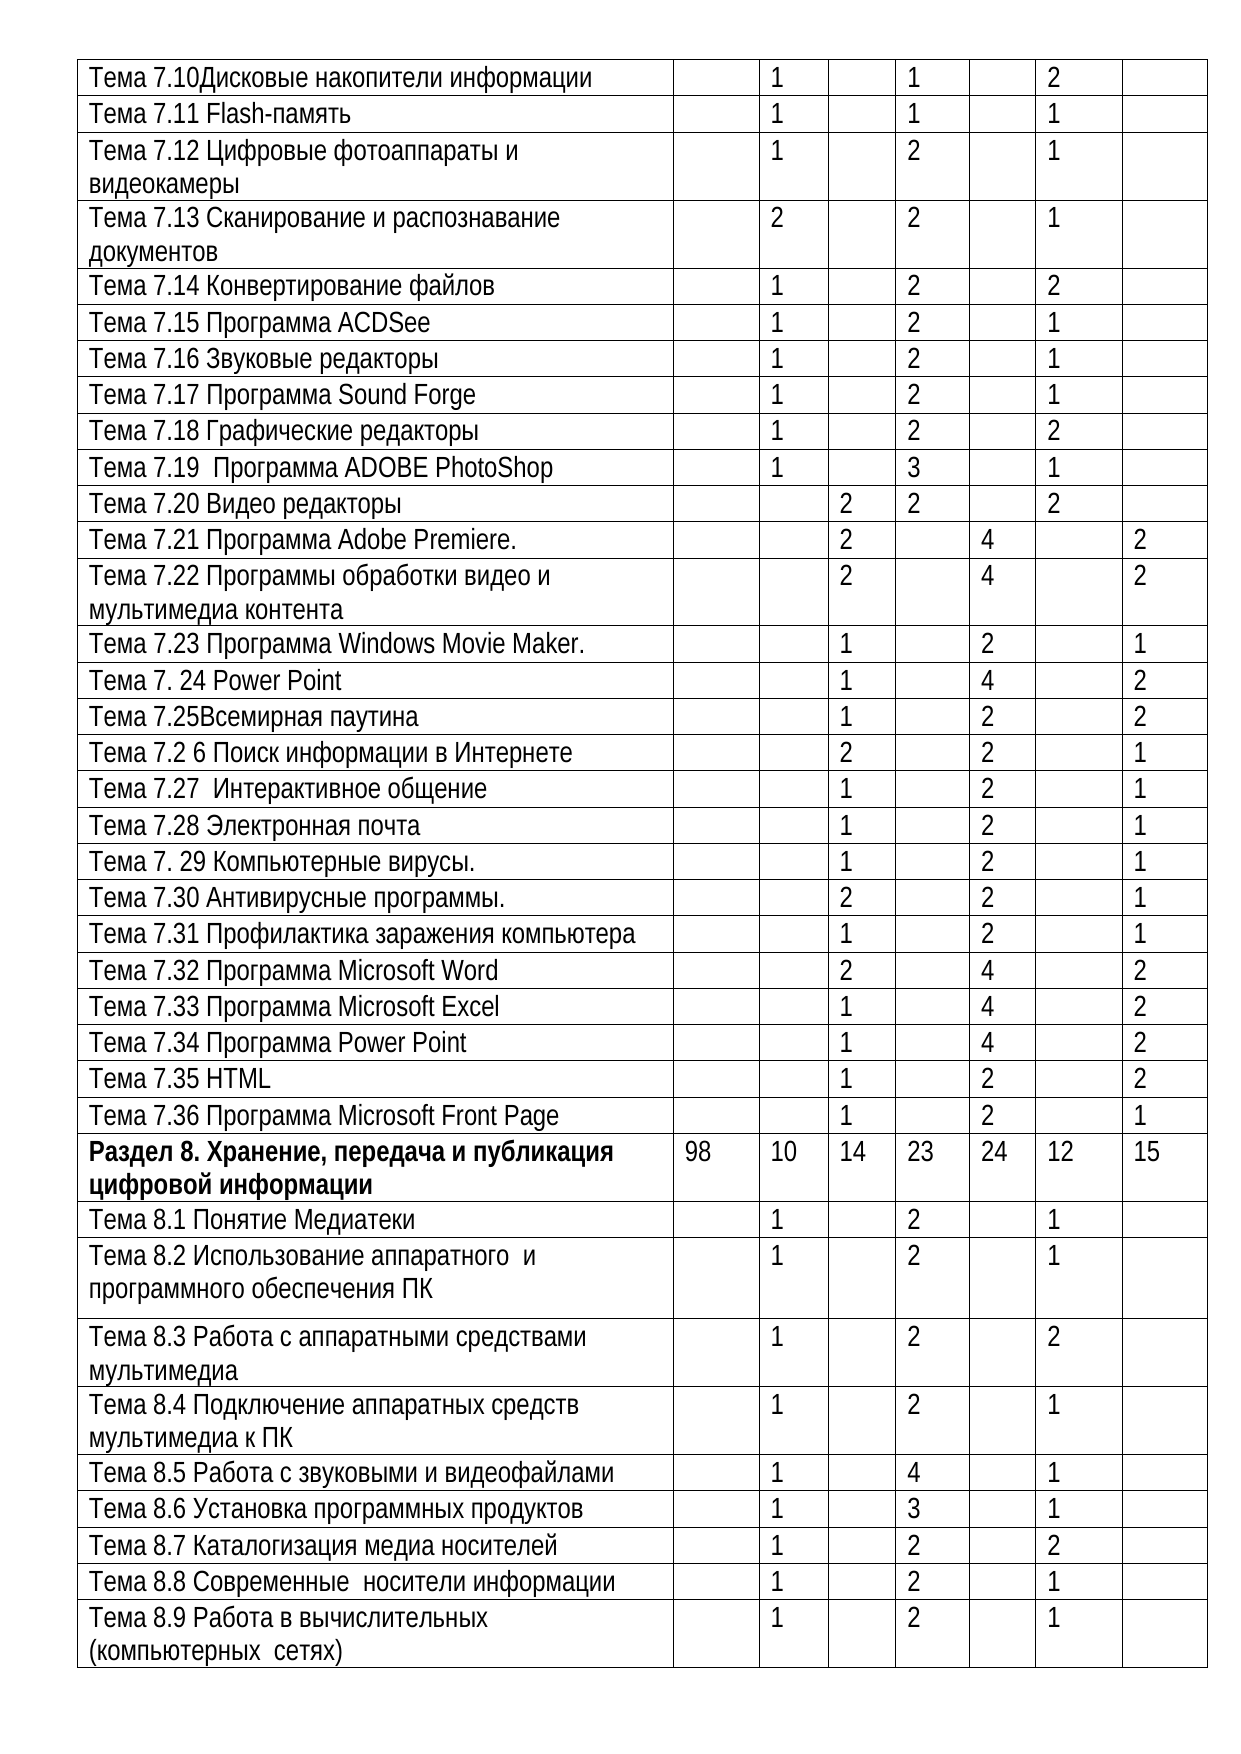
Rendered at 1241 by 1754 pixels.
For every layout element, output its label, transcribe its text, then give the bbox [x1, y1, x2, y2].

table_cell [829, 1528, 895, 1563]
table_cell [896, 626, 969, 662]
table_cell [674, 1600, 759, 1667]
table_cell Тема 8.4 Подключение аппаратных средств мультимедиа к ПК [78, 1387, 673, 1454]
table_cell [1123, 341, 1207, 376]
table_cell 1 [1036, 1491, 1122, 1527]
table_cell [674, 916, 759, 952]
table_cell 2 [970, 808, 1035, 843]
table_cell [1123, 1238, 1207, 1318]
table_cell 1 [760, 341, 828, 376]
table_cell 4 [970, 663, 1035, 698]
table_cell 1 [760, 133, 828, 199]
table_cell 2 [896, 1387, 969, 1454]
table_cell [896, 735, 969, 770]
table_cell [674, 844, 759, 879]
table_cell [674, 522, 759, 557]
table_cell 1 [829, 844, 895, 879]
table_cell 1 [1123, 844, 1207, 879]
table_cell [1123, 1564, 1207, 1599]
table_cell [1123, 201, 1207, 267]
table_cell 1 [760, 1600, 828, 1667]
table_cell [1036, 771, 1122, 807]
table_cell 2 [1123, 522, 1207, 557]
table_cell [760, 808, 828, 843]
table_cell [674, 1319, 759, 1386]
table_cell Тема 8.7 Каталогизация медиа носителей [78, 1528, 673, 1563]
table_cell 2 [1036, 60, 1122, 95]
table_cell [896, 663, 969, 698]
table_cell 2 [970, 1061, 1035, 1097]
table_cell [760, 916, 828, 952]
table_cell [1036, 699, 1122, 734]
table_cell [1123, 1600, 1207, 1667]
table_cell 2 [1123, 1061, 1207, 1097]
table_cell Тема 7.22 Программы обработки видео и мультимедиа контента [78, 559, 673, 625]
table_cell [1123, 1387, 1207, 1454]
table_cell 2 [1123, 663, 1207, 698]
table_cell [896, 522, 969, 557]
table_cell [1036, 844, 1122, 879]
table_cell [1123, 377, 1207, 412]
table_cell 1 [1123, 1098, 1207, 1133]
table_cell [760, 1025, 828, 1060]
table_cell 1 [829, 989, 895, 1024]
table_cell Тема 7.28 Электронная почта [78, 808, 673, 843]
table_cell 1 [1036, 1202, 1122, 1237]
table_cell [760, 844, 828, 879]
table_cell [760, 880, 828, 915]
table_cell 2 [1036, 1319, 1122, 1386]
table_cell 1 [760, 1455, 828, 1490]
table_cell [970, 1319, 1035, 1386]
table_cell 2 [829, 559, 895, 625]
table_cell 1 [1036, 1238, 1122, 1318]
table_cell 1 [760, 96, 828, 132]
table_cell [896, 808, 969, 843]
table_cell [1123, 305, 1207, 340]
table_cell [674, 626, 759, 662]
table_cell [760, 626, 828, 662]
table_cell 2 [970, 1098, 1035, 1133]
table_cell 14 [829, 1134, 895, 1201]
table_cell [896, 1025, 969, 1060]
table_cell [674, 1202, 759, 1237]
table_cell 2 [896, 1564, 969, 1599]
table_cell [760, 699, 828, 734]
table_cell [760, 1061, 828, 1097]
table_cell 1 [829, 916, 895, 952]
table_cell Тема 7.30 Антивирусные программы. [78, 880, 673, 915]
table_cell 2 [1036, 486, 1122, 521]
table_cell [829, 450, 895, 485]
table_cell [829, 96, 895, 132]
table_cell 1 [829, 699, 895, 734]
table_cell [1123, 486, 1207, 521]
table_cell 12 [1036, 1134, 1122, 1201]
table_cell [1036, 1061, 1122, 1097]
table_cell [896, 559, 969, 625]
table_cell Тема 7.20 Видео редакторы [78, 486, 673, 521]
table_cell [970, 377, 1035, 412]
table_cell Тема 7.32 Программа Microsoft Word [78, 953, 673, 988]
table_cell 1 [760, 1202, 828, 1237]
table_cell [674, 133, 759, 199]
table_cell [829, 201, 895, 267]
table_cell [1036, 989, 1122, 1024]
table_cell 1 [1036, 201, 1122, 267]
table_cell [674, 1098, 759, 1133]
table_cell 1 [1036, 1387, 1122, 1454]
table_cell 2 [970, 844, 1035, 879]
table_cell [674, 735, 759, 770]
table_cell [674, 201, 759, 267]
table_cell [1036, 522, 1122, 557]
table_cell Тема 7.14 Конвертирование файлов [78, 269, 673, 304]
table_cell [760, 559, 828, 625]
table_cell [1036, 953, 1122, 988]
table_cell 1 [1036, 1600, 1122, 1667]
table_cell [674, 953, 759, 988]
table_cell [970, 1387, 1035, 1454]
table_cell [1036, 880, 1122, 915]
table_cell [970, 1528, 1035, 1563]
table_cell 24 [970, 1134, 1035, 1201]
table_cell 1 [1036, 377, 1122, 412]
table_cell 1 [1123, 916, 1207, 952]
table_cell 3 [896, 450, 969, 485]
table_cell 2 [829, 522, 895, 557]
table_cell 10 [760, 1134, 828, 1201]
table_cell [674, 377, 759, 412]
table_cell Тема 7.11 Flash-память [78, 96, 673, 132]
table_cell 1 [760, 450, 828, 485]
table_cell 1 [760, 305, 828, 340]
table_cell 2 [896, 1238, 969, 1318]
table_cell 2 [829, 486, 895, 521]
table_cell [896, 771, 969, 807]
table_cell Тема 7.19 Программа ADOBE PhotoShop [78, 450, 673, 485]
table_cell [829, 269, 895, 304]
table_cell [674, 60, 759, 95]
table_cell Тема 7.25Всемирная паутина [78, 699, 673, 734]
table_cell [1036, 663, 1122, 698]
table_cell [1123, 1455, 1207, 1490]
table_cell 1 [1123, 626, 1207, 662]
table_cell [674, 269, 759, 304]
table_cell [970, 1491, 1035, 1527]
table_cell [674, 559, 759, 625]
table_cell [674, 341, 759, 376]
table_cell [896, 989, 969, 1024]
table_cell [1123, 60, 1207, 95]
table_cell [674, 96, 759, 132]
table_cell 1 [1123, 880, 1207, 915]
table_cell [1123, 414, 1207, 449]
table_cell Тема 7.10Дисковые накопители информации [78, 60, 673, 95]
table_cell [829, 1319, 895, 1386]
table_cell 2 [970, 771, 1035, 807]
table_cell [1036, 1098, 1122, 1133]
table_cell [970, 341, 1035, 376]
table_cell 15 [1123, 1134, 1207, 1201]
table_cell Тема 7. 24 Power Point [78, 663, 673, 698]
table_cell [674, 1238, 759, 1318]
table_cell [896, 844, 969, 879]
table_cell [829, 1238, 895, 1318]
table_cell [674, 989, 759, 1024]
table_cell [1123, 96, 1207, 132]
table_cell 1 [760, 1491, 828, 1527]
table_cell Тема 8.8 Современные носители информации [78, 1564, 673, 1599]
table_cell Тема 7.17 Программа Sound Forge [78, 377, 673, 412]
table_cell [760, 663, 828, 698]
table_cell 1 [760, 1528, 828, 1563]
table_cell 1 [1123, 771, 1207, 807]
table_cell Тема 8.3 Работа с аппаратными средствами мультимедиа [78, 1319, 673, 1386]
table_cell 1 [829, 626, 895, 662]
table_cell Тема 8.2 Использование аппаратного и программного обеспечения ПК [78, 1238, 673, 1318]
table_cell [1036, 1025, 1122, 1060]
table_cell 2 [760, 201, 828, 267]
table_cell [674, 450, 759, 485]
table_cell 2 [896, 377, 969, 412]
table_cell [760, 486, 828, 521]
table_cell [674, 880, 759, 915]
table_cell 1 [760, 269, 828, 304]
table_cell 4 [970, 522, 1035, 557]
table_cell [674, 305, 759, 340]
table_cell 1 [896, 96, 969, 132]
table_cell Тема 7.16 Звуковые редакторы [78, 341, 673, 376]
table_cell Тема 7.23 Программа Windows Movie Maker. [78, 626, 673, 662]
table_cell 1 [1123, 735, 1207, 770]
table_cell Тема 7.13 Сканирование и распознавание документов [78, 201, 673, 267]
table_cell [970, 1455, 1035, 1490]
table_cell [970, 269, 1035, 304]
table_cell [1123, 1319, 1207, 1386]
table_cell 2 [896, 414, 969, 449]
table_cell [970, 305, 1035, 340]
table_cell Тема 7.36 Программа Microsoft Front Page [78, 1098, 673, 1133]
table_cell [674, 414, 759, 449]
table_cell Тема 8.6 Установка программных продуктов [78, 1491, 673, 1527]
table_cell 2 [896, 1319, 969, 1386]
table_cell [896, 953, 969, 988]
table_cell [896, 880, 969, 915]
table_cell [674, 771, 759, 807]
table_cell [829, 305, 895, 340]
table_cell 1 [829, 663, 895, 698]
table_cell [829, 133, 895, 199]
table_cell 1 [829, 1061, 895, 1097]
table_cell 4 [970, 1025, 1035, 1060]
table_cell 1 [760, 1387, 828, 1454]
table_cell 23 [896, 1134, 969, 1201]
table_cell [970, 1600, 1035, 1667]
table_cell [674, 1455, 759, 1490]
table_cell [970, 1238, 1035, 1318]
table_cell Тема 7.21 Программа Adobe Premiere. [78, 522, 673, 557]
table_cell 1 [829, 808, 895, 843]
table_cell 1 [760, 1564, 828, 1599]
table_cell [1123, 1491, 1207, 1527]
table_cell [970, 450, 1035, 485]
table_cell [829, 60, 895, 95]
table_cell [1123, 133, 1207, 199]
table_cell [829, 1202, 895, 1237]
table_cell [760, 953, 828, 988]
table_cell 1 [829, 771, 895, 807]
table_cell [970, 1564, 1035, 1599]
table_cell 2 [970, 880, 1035, 915]
table_cell 2 [1123, 1025, 1207, 1060]
table_cell [970, 60, 1035, 95]
table_cell Тема 7.12 Цифровые фотоаппараты и видеокамеры [78, 133, 673, 199]
table_cell 2 [1036, 269, 1122, 304]
table_cell Тема 7.33 Программа Microsoft Excel [78, 989, 673, 1024]
table_cell 1 [1036, 305, 1122, 340]
table_cell 4 [970, 989, 1035, 1024]
table_cell Тема 7. 29 Компьютерные вирусы. [78, 844, 673, 879]
table_cell 4 [970, 953, 1035, 988]
table_cell [896, 699, 969, 734]
table_cell Тема 7.35 HTML [78, 1061, 673, 1097]
table_cell 2 [829, 880, 895, 915]
table_cell [674, 1564, 759, 1599]
table_cell [829, 1491, 895, 1527]
table_cell [970, 1202, 1035, 1237]
table_cell 98 [674, 1134, 759, 1201]
table_cell [674, 1061, 759, 1097]
table_cell 2 [1036, 1528, 1122, 1563]
table_cell [674, 663, 759, 698]
table_cell [1036, 559, 1122, 625]
table_cell 2 [896, 269, 969, 304]
table_cell Тема 7.31 Профилактика заражения компьютера [78, 916, 673, 952]
table_cell [1036, 808, 1122, 843]
table_cell [970, 96, 1035, 132]
table_cell [829, 377, 895, 412]
table_cell [970, 133, 1035, 199]
table_cell [1036, 916, 1122, 952]
table_cell [674, 699, 759, 734]
table_cell 1 [1123, 808, 1207, 843]
table_cell [970, 201, 1035, 267]
table_cell 1 [829, 1025, 895, 1060]
table_cell 2 [896, 305, 969, 340]
table_cell 1 [1036, 1564, 1122, 1599]
table_cell 2 [1123, 559, 1207, 625]
table_cell 2 [896, 486, 969, 521]
table_cell 2 [970, 626, 1035, 662]
table_cell 1 [1036, 133, 1122, 199]
table_cell 1 [760, 377, 828, 412]
table_cell [1036, 735, 1122, 770]
table_cell 2 [896, 341, 969, 376]
table_cell Тема 7.2 6 Поиск информации в Интернете [78, 735, 673, 770]
table_cell 2 [970, 735, 1035, 770]
table_cell [674, 486, 759, 521]
table_cell [760, 771, 828, 807]
table_cell [1123, 1202, 1207, 1237]
table_cell 4 [896, 1455, 969, 1490]
table_cell Тема 7.34 Программа Power Point [78, 1025, 673, 1060]
table_cell 1 [760, 1238, 828, 1318]
table_cell [674, 1025, 759, 1060]
table_cell [829, 1600, 895, 1667]
table_cell 2 [896, 1600, 969, 1667]
table_cell [760, 522, 828, 557]
table_cell [829, 341, 895, 376]
table_cell Раздел 8. Хранение, передача и публикация цифровой информации [78, 1134, 673, 1201]
table_cell 1 [1036, 450, 1122, 485]
table_cell 1 [896, 60, 969, 95]
table_cell [970, 414, 1035, 449]
table_cell Тема 7.18 Графические редакторы [78, 414, 673, 449]
table_cell [896, 916, 969, 952]
table_cell 1 [760, 414, 828, 449]
table_cell 1 [1036, 341, 1122, 376]
table_cell [1123, 450, 1207, 485]
table_cell 3 [896, 1491, 969, 1527]
table_cell [760, 735, 828, 770]
table_cell [1123, 1528, 1207, 1563]
table_cell [970, 486, 1035, 521]
table_cell [1123, 269, 1207, 304]
table_cell 2 [896, 201, 969, 267]
table_cell [1036, 626, 1122, 662]
table_cell [829, 1387, 895, 1454]
table_cell [896, 1098, 969, 1133]
table_cell 1 [1036, 96, 1122, 132]
table_cell [674, 808, 759, 843]
table_cell 2 [829, 735, 895, 770]
table_cell 4 [970, 559, 1035, 625]
table_cell Тема 8.5 Работа с звуковыми и видеофайлами [78, 1455, 673, 1490]
table_cell [760, 989, 828, 1024]
table_cell [674, 1387, 759, 1454]
table_cell 1 [760, 60, 828, 95]
table_cell 1 [1036, 1455, 1122, 1490]
table_cell 1 [829, 1098, 895, 1133]
table_cell 2 [1123, 989, 1207, 1024]
table_cell [674, 1528, 759, 1563]
table_cell [829, 414, 895, 449]
table_cell Тема 8.9 Работа в вычислительных (компьютерных сетях) [78, 1600, 673, 1667]
table_cell 2 [896, 1528, 969, 1563]
table_cell 2 [1123, 953, 1207, 988]
table_cell [829, 1455, 895, 1490]
table_cell Тема 7.15 Программа AСDSee [78, 305, 673, 340]
table_cell 1 [760, 1319, 828, 1386]
table_cell 2 [970, 916, 1035, 952]
table_cell 2 [1123, 699, 1207, 734]
table_cell [829, 1564, 895, 1599]
table_cell 2 [829, 953, 895, 988]
table_cell Тема 8.1 Понятие Медиатеки [78, 1202, 673, 1237]
table_cell [674, 1491, 759, 1527]
table_cell 2 [896, 1202, 969, 1237]
table_cell 2 [970, 699, 1035, 734]
table_cell [760, 1098, 828, 1133]
table_cell [896, 1061, 969, 1097]
table_cell Тема 7.27 Интерактивное общение [78, 771, 673, 807]
table_cell 2 [1036, 414, 1122, 449]
table_cell 2 [896, 133, 969, 199]
